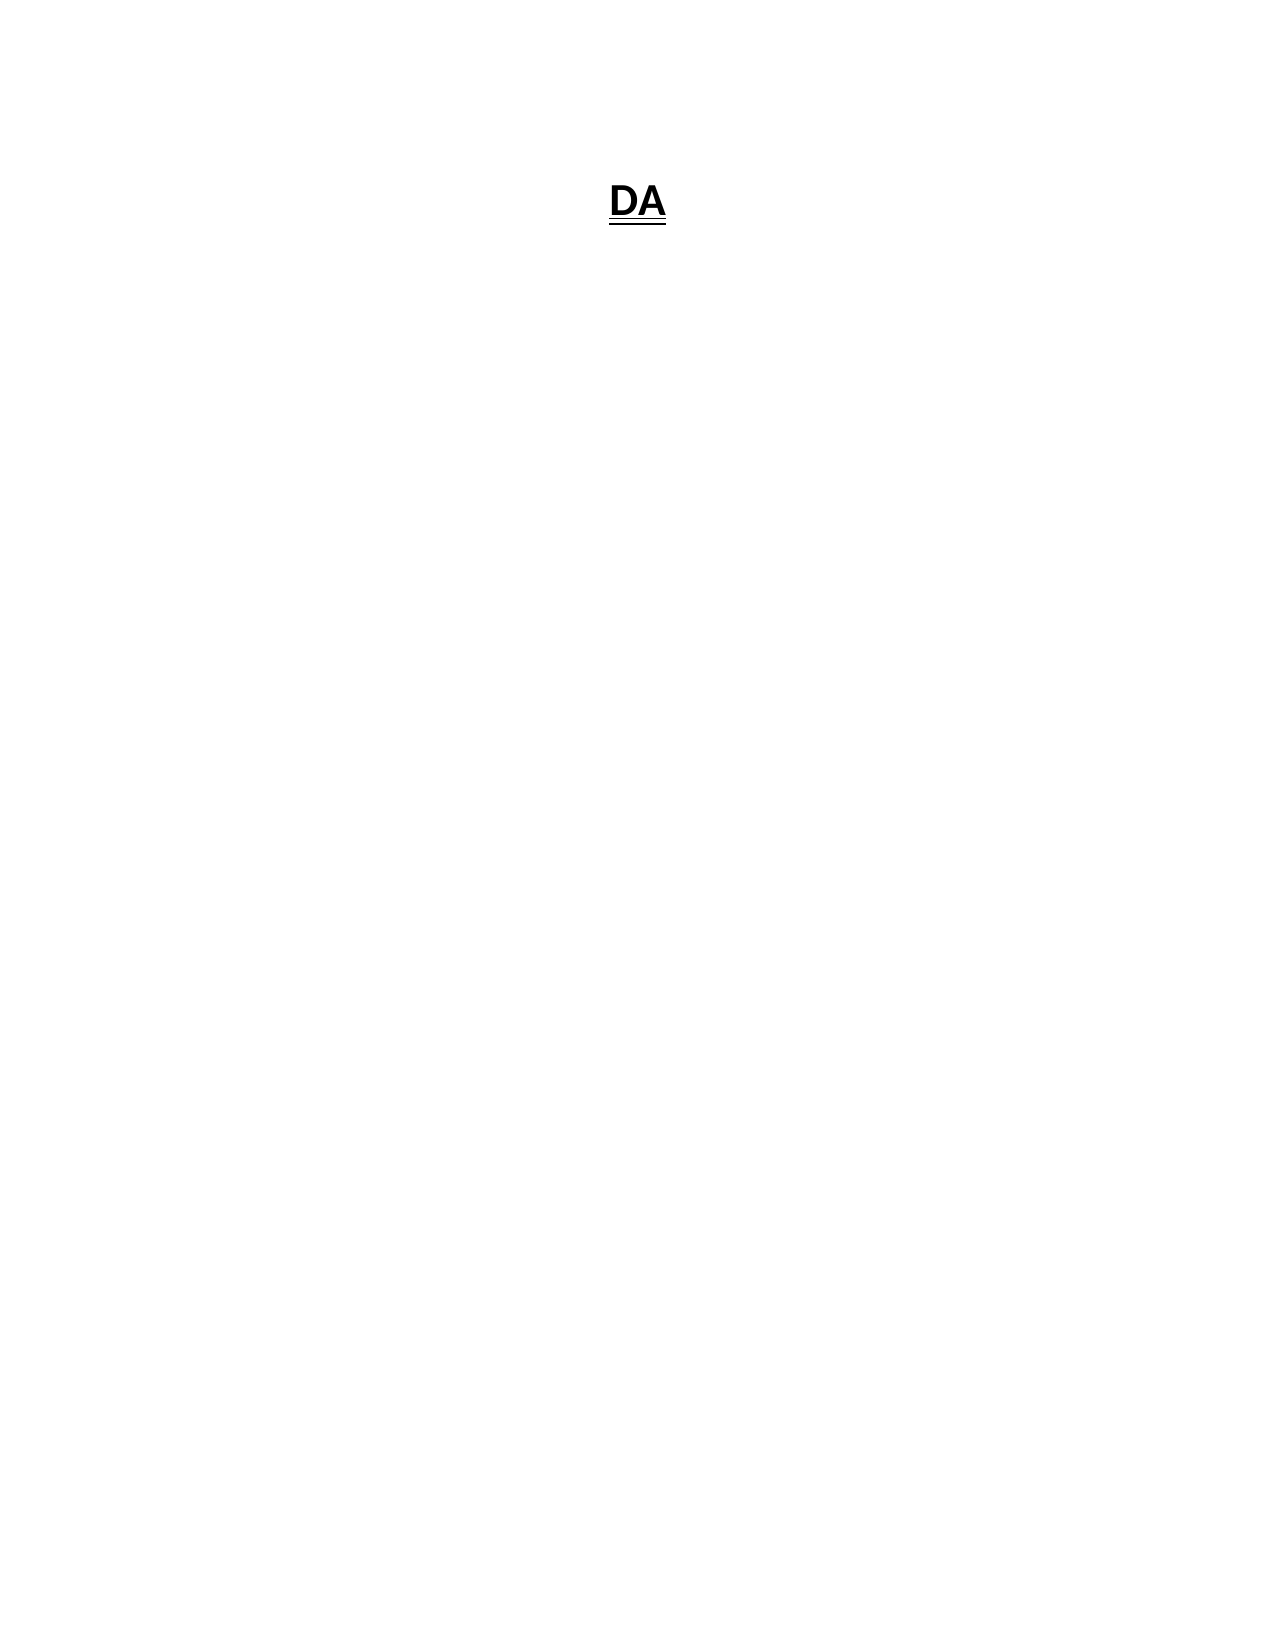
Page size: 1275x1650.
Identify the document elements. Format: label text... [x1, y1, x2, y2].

subtitle DA [187, 171, 1087, 227]
